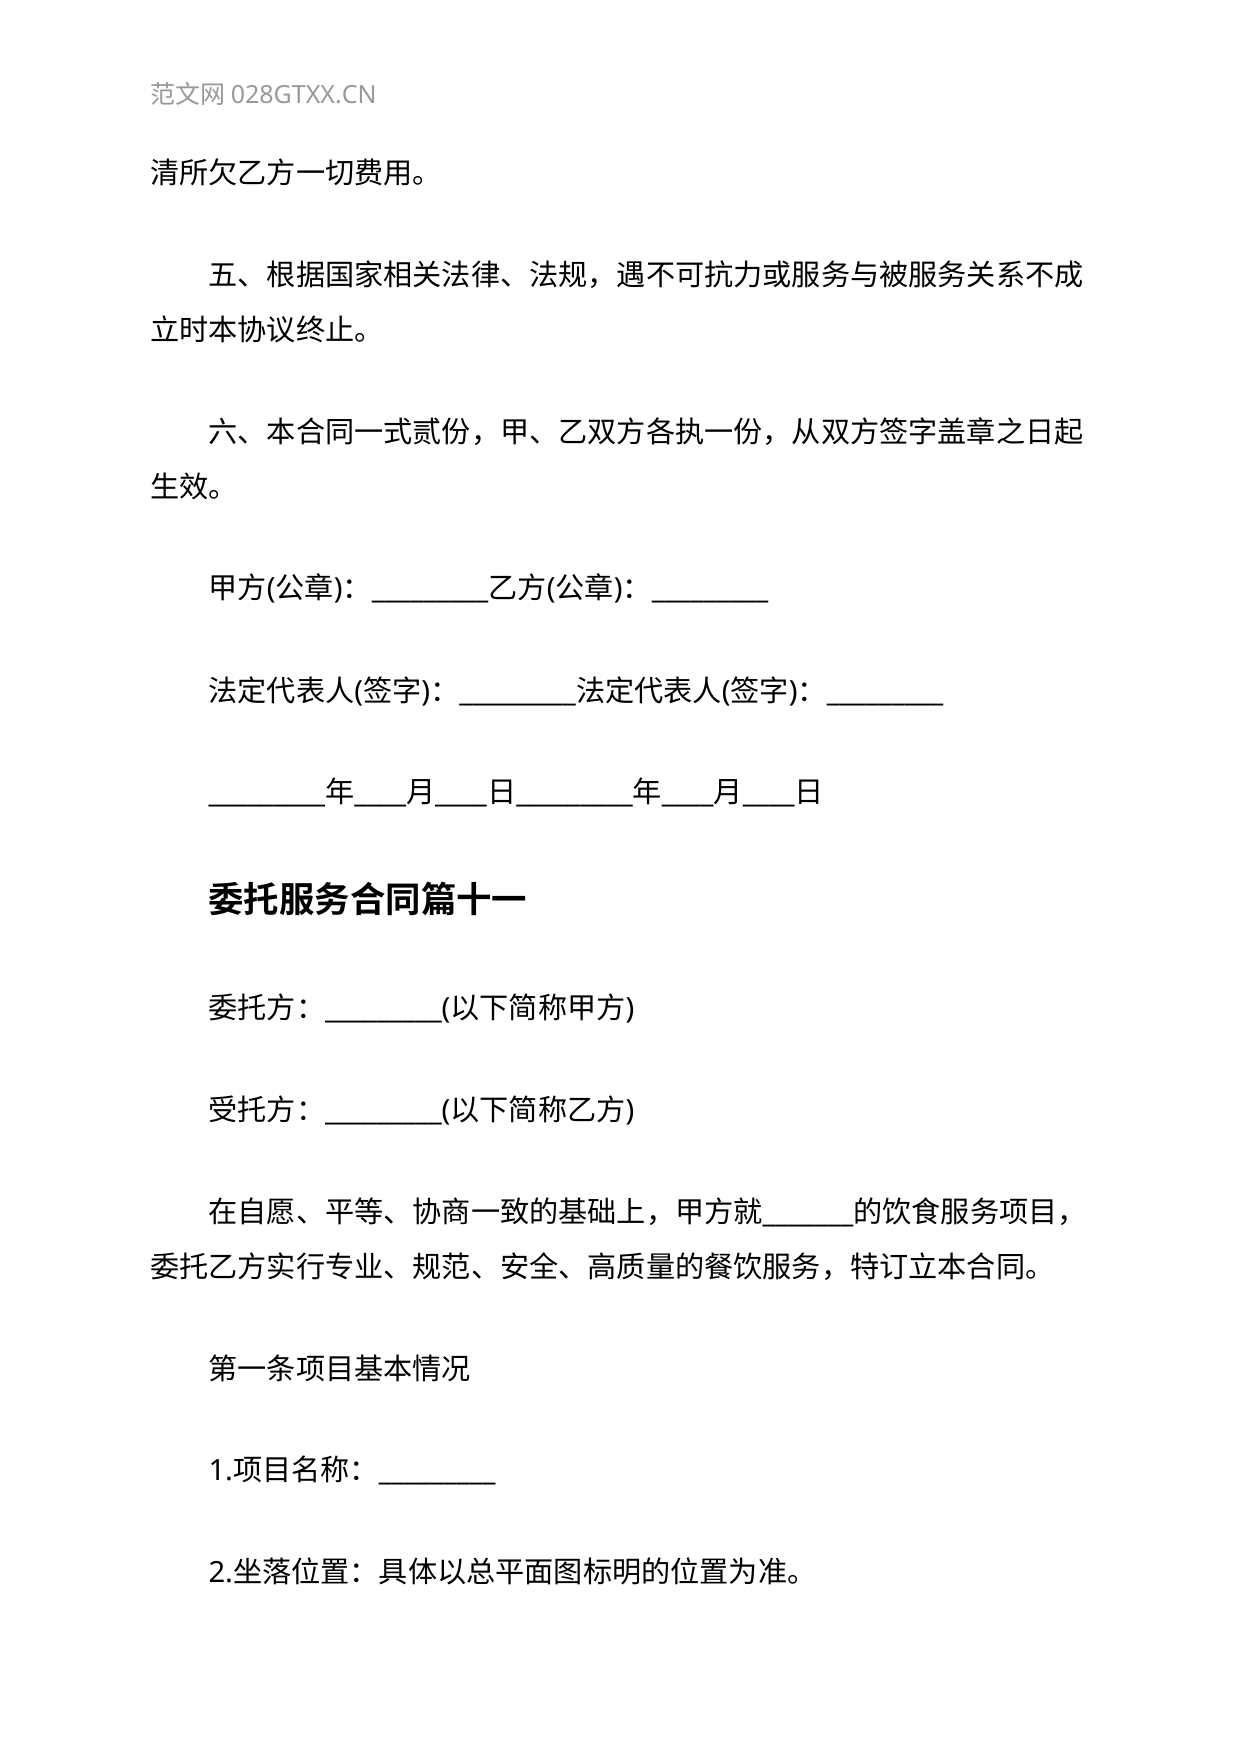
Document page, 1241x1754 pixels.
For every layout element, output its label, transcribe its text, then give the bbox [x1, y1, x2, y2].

text 受托方：_________(以下简称乙方) [150, 1086, 1090, 1129]
text 委托方：_________(以下简称甲方) [150, 984, 1090, 1027]
text 委托服务合同篇十一 [150, 871, 1090, 922]
text 2.坐落位置：具体以总平面图标明的位置为准。 [150, 1549, 1090, 1591]
text 六、本合同一式贰份，甲、乙双方各执一份，从双方签字盖章之日起生效。 [150, 408, 1090, 506]
text 五、根据国家相关法律、法规，遇不可抗力或服务与被服务关系不成立时本协议终止。 [150, 252, 1090, 349]
text _________年____月____日_________年____月____日 [150, 769, 1090, 811]
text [150, 150, 1090, 192]
text 1.项目名称：_________ [150, 1447, 1090, 1489]
text 在自愿、平等、协商一致的基础上，甲方就_______的饮食服务项目，委托乙方实行专业、规范、安全、高质量的餐饮服务，特订立本合同。 [150, 1188, 1090, 1286]
text 法定代表人(签字)：_________法定代表人(签字)：_________ [150, 667, 1090, 709]
text 第一条项目基本情况 [150, 1345, 1090, 1387]
text 甲方(公章)：_________乙方(公章)：_________ [150, 565, 1090, 607]
